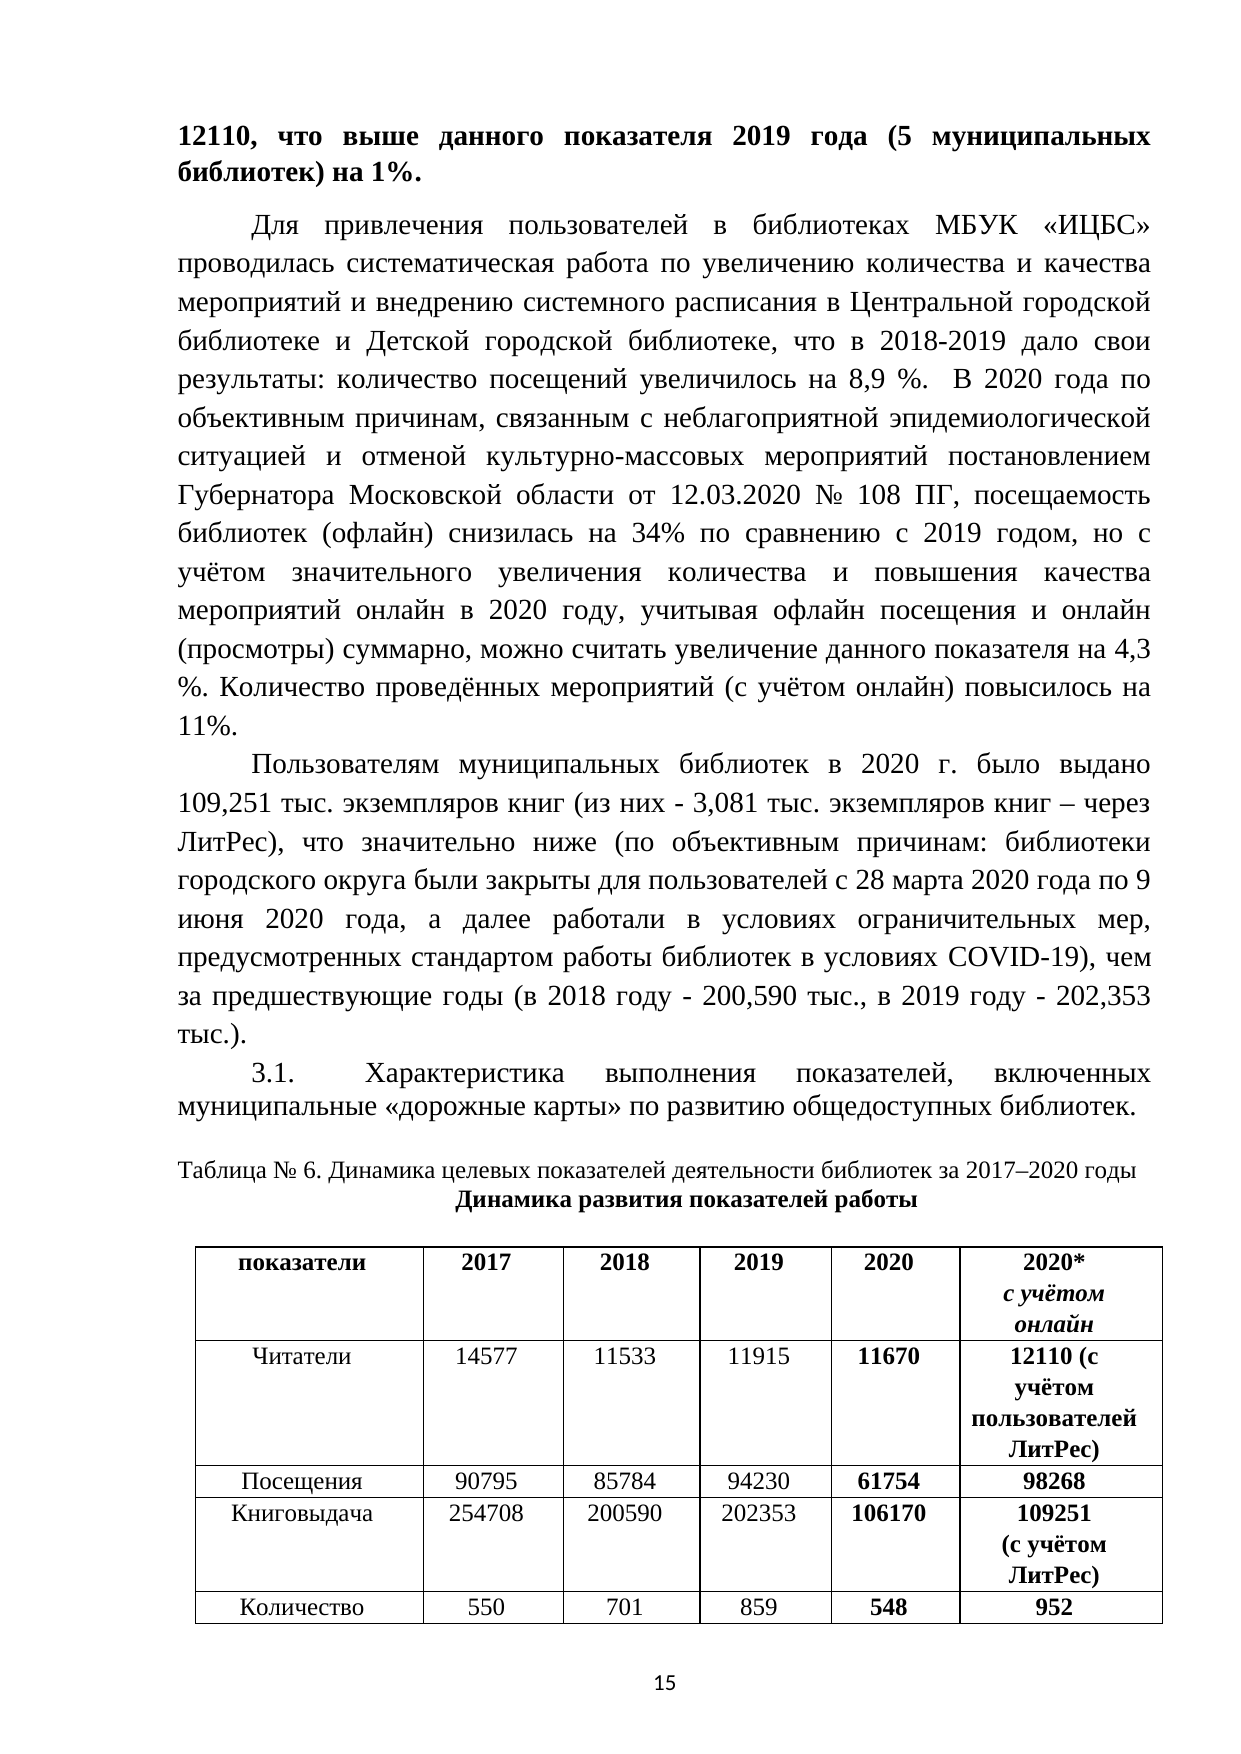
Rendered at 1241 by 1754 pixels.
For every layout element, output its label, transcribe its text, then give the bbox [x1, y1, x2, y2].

table_cell 61754 [832, 1466, 959, 1497]
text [177, 118, 1152, 188]
table_header 2018 [564, 1248, 699, 1340]
text Для привлечения пользователей в библиотеках МБУК «ИЦБС» проводилась систематическая работа по увеличению количества и качества мероприятий и внедрению системного расписания в Центральной городской библиотеке и Детской городской библиотеке, что в 2018-2019 дало свои результаты: количество посещений увеличилось на 8,9 %. В 2020 года по объективным причинам, связанным с неблагоприятной эпидемиологической ситуацией и отменой культурно-массовых мероприятий постановлением Губернатора Московской области от 12.03.2020 № 108 ПГ, посещаемость библиотек (офлайн) снизилась на 34% по сравнению с 2019 годом, но с учётом значительного увеличения количества и повышения качества мероприятий онлайн в 2020 году, учитывая офлайн посещения и онлайн (просмотры) суммарно, можно считать увеличение данного показателя на 4,3 %. Количество проведённых мероприятий (с учётом онлайн) повысилось на 11%. [177, 207, 1152, 742]
table_cell 14577 [424, 1341, 563, 1465]
table_cell 548 [832, 1592, 959, 1623]
table_cell 94230 [701, 1466, 831, 1497]
table_cell 11533 [564, 1341, 699, 1465]
text Таблица № 6. Динамика целевых показателей деятельности библиотек за 2017–2020 годы [177, 1156, 1152, 1184]
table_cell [196, 1592, 423, 1623]
table_cell 701 [564, 1592, 699, 1623]
table_cell 952 [961, 1592, 1162, 1623]
table_cell 11915 [701, 1341, 831, 1465]
table_cell Книговыдача [196, 1498, 423, 1591]
table_cell 12110 (с учётом пользователей ЛитРес) [961, 1341, 1162, 1465]
table_cell Посещения [196, 1466, 423, 1497]
table_cell 859 [701, 1592, 831, 1623]
table_cell Читатели [196, 1341, 423, 1465]
table_cell 98268 [961, 1466, 1162, 1497]
table_cell 550 [424, 1592, 563, 1623]
table_header показатели [196, 1248, 423, 1340]
table_header 2020* с учётом онлайн [961, 1248, 1162, 1340]
text Динамика развития показателей работы [177, 1184, 1137, 1213]
table_cell 90795 [424, 1466, 563, 1497]
text Пользователям муниципальных библиотек в 2020 г. было выдано 109,251 тыс. экземпляров книг (из них - 3,081 тыс. экземпляров книг – через ЛитРес), что значительно ниже (по объективным причинам: библиотеки городского округа были закрыты для пользователей с 28 марта 2020 года по 9 июня 2020 года, а далее работали в условиях ограничительных мер, предусмотренных стандартом работы библиотек в условиях CОVID-19), чем за предшествующие годы (в 2018 году - 200,590 тыс., в 2019 году - 202,353 тыс.). [177, 747, 1152, 1050]
table_cell 109251 (с учётом ЛитРес) [961, 1498, 1162, 1591]
table_cell 200590 [564, 1498, 699, 1591]
table_cell 202353 [701, 1498, 831, 1591]
table_cell 254708 [424, 1498, 563, 1591]
table_cell 106170 [832, 1498, 959, 1591]
table_cell 11670 [832, 1341, 959, 1465]
table_header 2017 [424, 1248, 563, 1340]
table_cell 85784 [564, 1466, 699, 1497]
table_header 2019 [701, 1248, 831, 1340]
table_header 2020 [832, 1248, 959, 1340]
list Характеристика выполнения показателей, включенных муниципальные «дорожные карты» по развитию общедоступных библиотек. [177, 1055, 1152, 1122]
